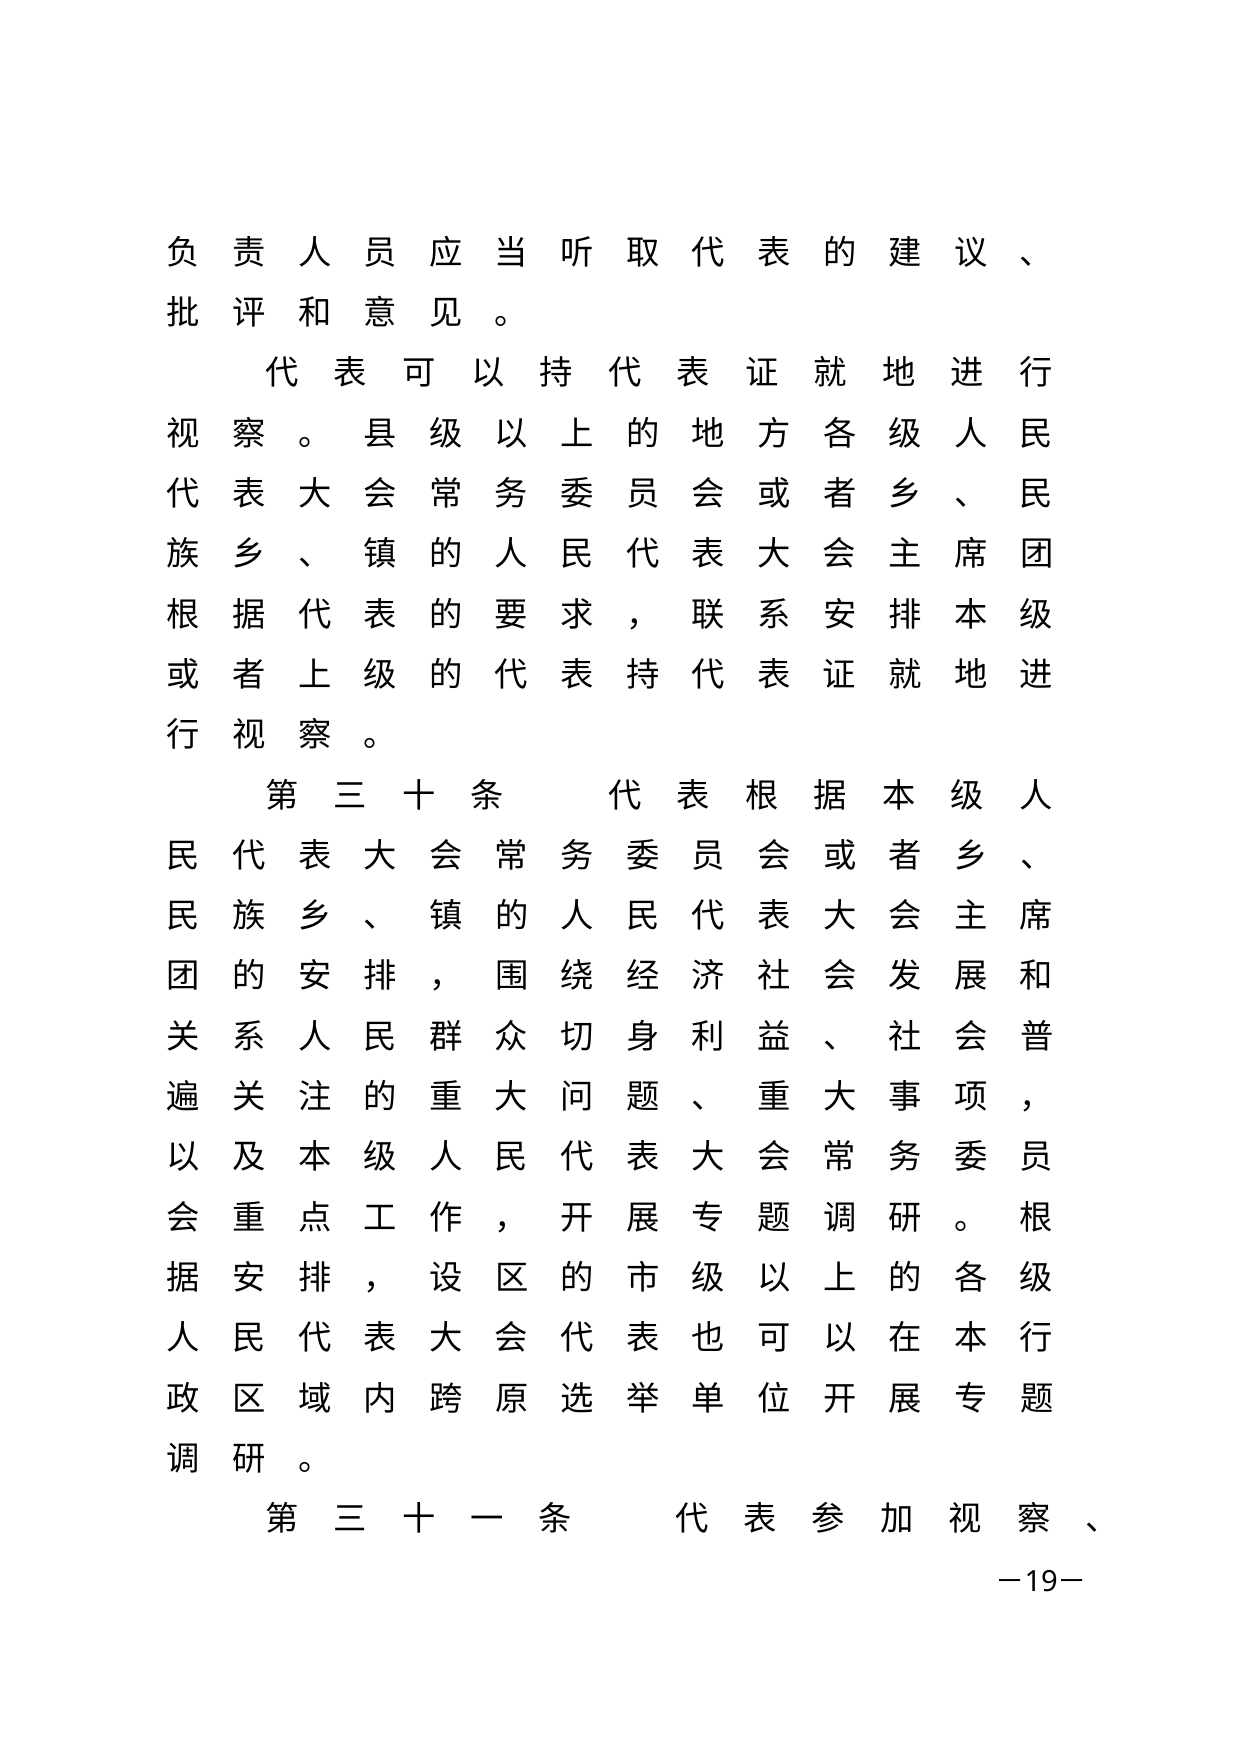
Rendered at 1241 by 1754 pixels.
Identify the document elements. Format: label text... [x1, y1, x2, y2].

text 代表可以持代表证就地进行视察。县级以上的地方各级人民代表大会常务委员会或者乡、民族乡、镇的人民代表大会主席团根据代表的要求，联系安排本级或者上级的代表持代表证就地进行视察。 [167, 340, 1085, 762]
text 第三十一条 代表参加视察、专题调研活动形成的报告，由本级人民代表大会常务委员会办事机构、工作机构或者乡、民族乡、镇的人民代表大会主席团转交有关机关、组织。有关机关、组织对报告中提出的意见和建议的研究处理情况应当及时向代表反馈。 [167, 1486, 1085, 1546]
text 第三十条 代表根据本级人民代表大会常务委员会或者乡、民族乡、镇的人民代表大会主席团的安排，围绕经济社会发展和关系人民群众切身利益、社会普遍关注的重大问题、重大事项，以及本级人民代表大会常务委员会重点工作，开展专题调研。根据安排，设区的市级以上的各级人民代表大会代表也可以在本行政区域内跨原选举单位开展专题调研。 [167, 762, 1085, 1486]
text 代表按前款规定进行视察，可以提出约见本级或者下级有关国家机关负责人。被约见的有关国家机关负责人或者由他委托的负责人员应当听取代表的建议、批评和意见。 [167, 219, 1085, 340]
